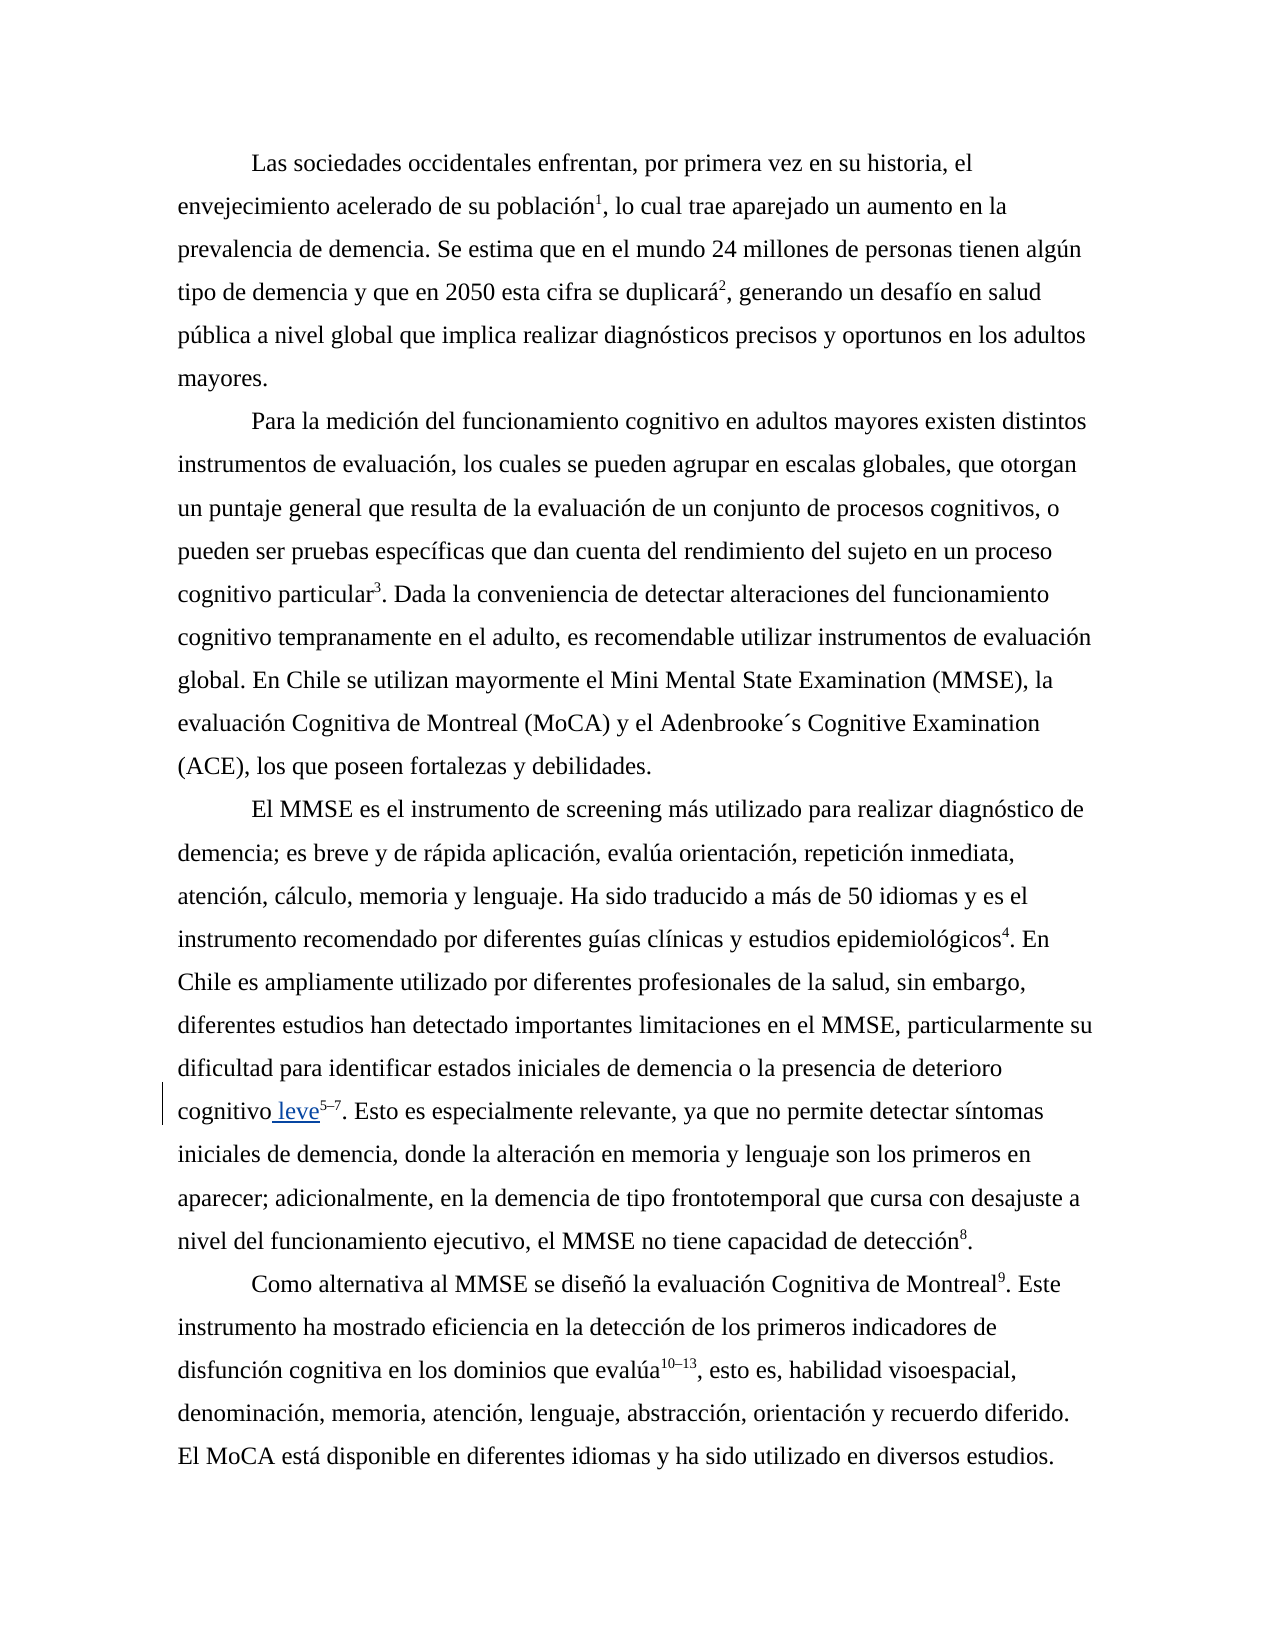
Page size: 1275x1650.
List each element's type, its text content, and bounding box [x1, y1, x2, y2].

text El MMSE es el instrumento de screening más utilizado para realizar diagnóstico de demencia; es breve y de rápida aplicación, evalúa orientación, repetición inmediata, atención, cálculo, memoria y lenguaje. Ha sido traducido a más de 50 idiomas y es el instrumento recomendado por diferentes guías clínicas y estudios epidemiológicos4. En Chile es ampliamente utilizado por diferentes profesionales de la salud, sin embargo, diferentes estudios han detectado importantes limitaciones en el MMSE, particularmente su dificultad para identificar estados iniciales de demencia o la presencia de deterioro cognitivo5–7. Esto es especialmente relevante, ya que no permite detectar síntomas iniciales de demencia, donde la alteración en memoria y lenguaje son los primeros en aparecer; adicionalmente, en la demencia de tipo frontotemporal que cursa con desajuste a nivel del funcionamiento ejecutivo, el MMSE no tiene capacidad de detección8. [177, 794, 1098, 1254]
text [177, 1269, 1098, 1470]
text Las sociedades occidentales enfrentan, por primera vez en su historia, el envejecimiento acelerado de su población1, lo cual trae aparejado un aumento en la prevalencia de demencia. Se estima que en el mundo 24 millones de personas tienen algún tipo de demencia y que en 2050 esta cifra se duplicará2, generando un desafío en salud pública a nivel global que implica realizar diagnósticos precisos y oportunos en los adultos mayores. [177, 148, 1098, 392]
text Para la medición del funcionamiento cognitivo en adultos mayores existen distintos instrumentos de evaluación, los cuales se pueden agrupar en escalas globales, que otorgan un puntaje general que resulta de la evaluación de un conjunto de procesos cognitivos, o pueden ser pruebas específicas que dan cuenta del rendimiento del sujeto en un proceso cognitivo particular3. Dada la conveniencia de detectar alteraciones del funcionamiento cognitivo tempranamente en el adulto, es recomendable utilizar instrumentos de evaluación global. En Chile se utilizan mayormente el Mini Mental State Examination (MMSE), la evaluación Cognitiva de Montreal (MoCA) y el Adenbrooke´s Cognitive Examination (ACE), los que poseen fortalezas y debilidades. [177, 406, 1098, 780]
